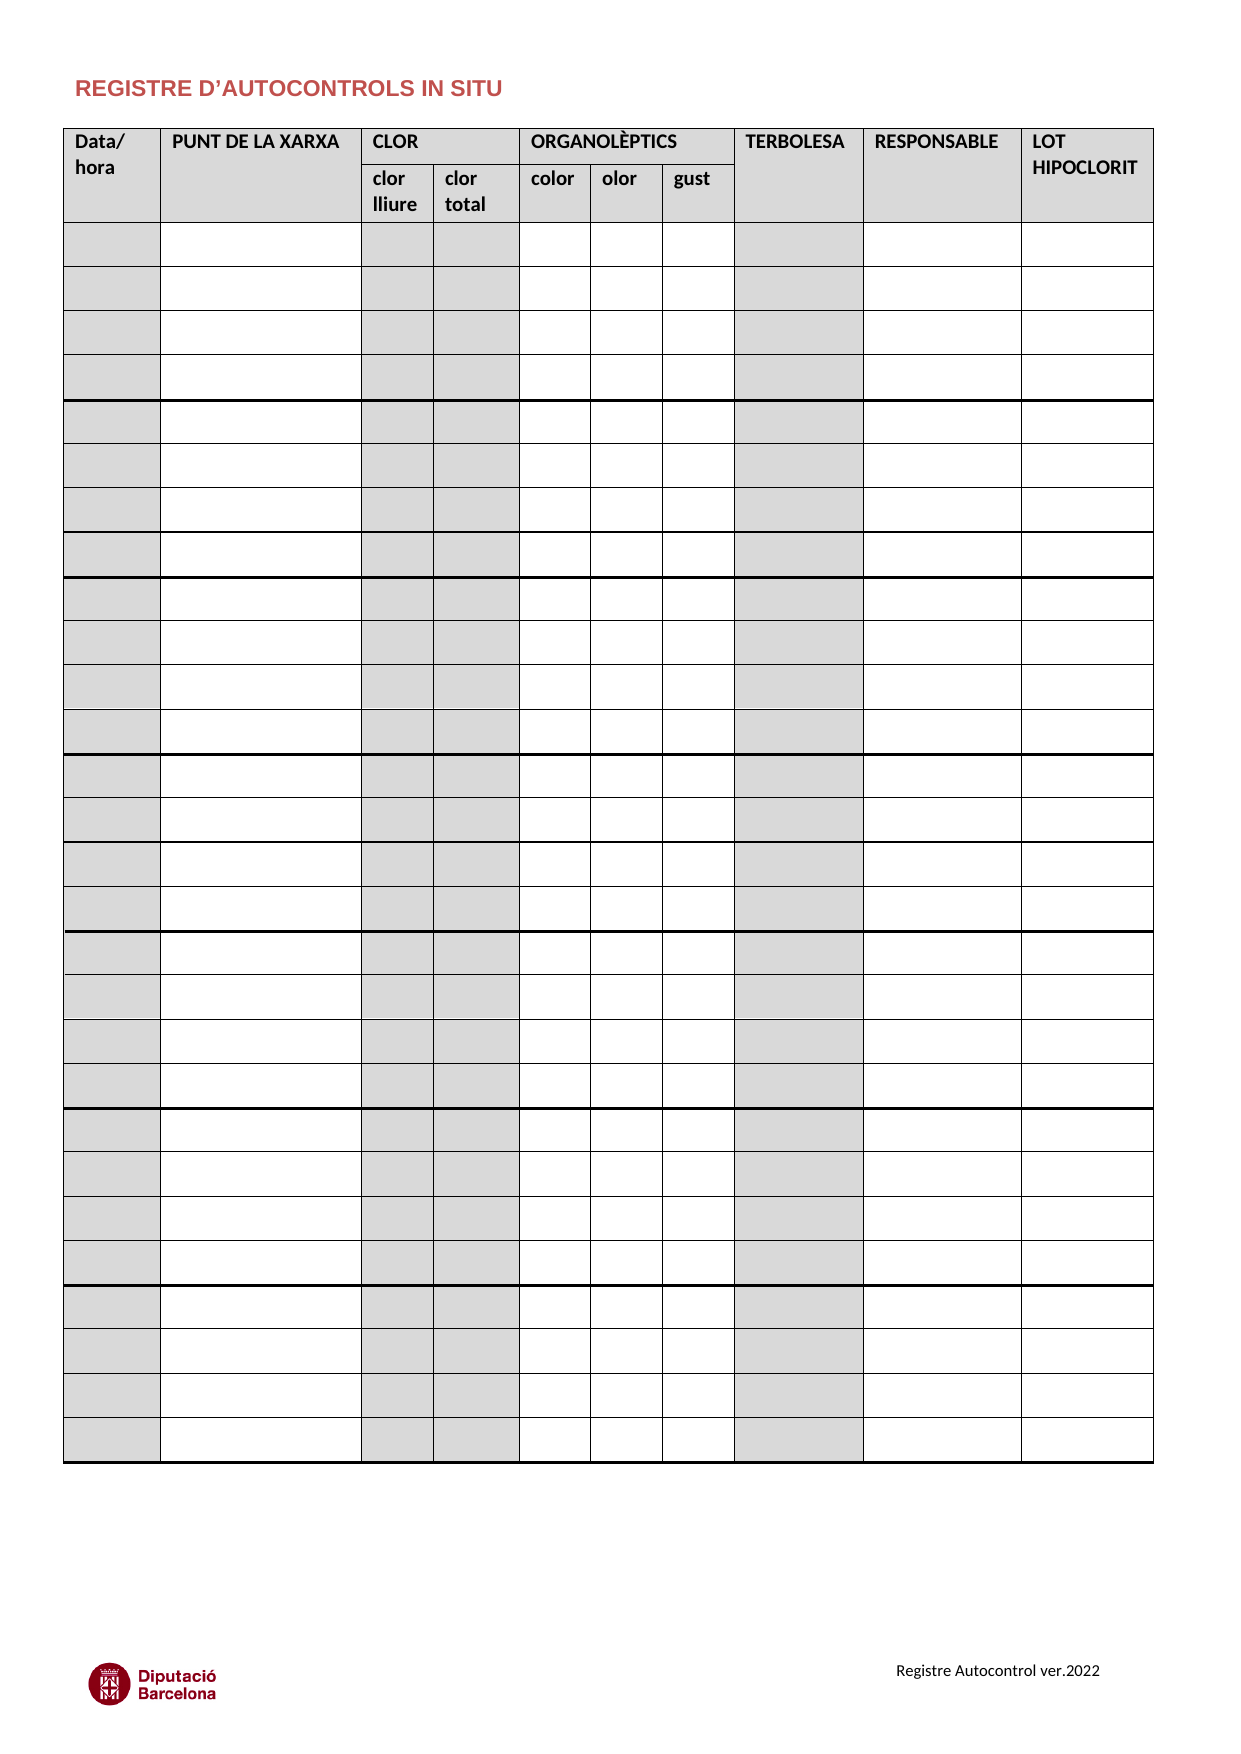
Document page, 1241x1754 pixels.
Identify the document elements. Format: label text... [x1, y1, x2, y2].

table_cell [520, 665, 590, 708]
table_cell [591, 1152, 662, 1196]
table_cell [434, 975, 519, 1018]
table_cell [663, 1152, 734, 1196]
table_cell [864, 1374, 1021, 1417]
table_cell [362, 402, 433, 443]
table_cell [591, 1110, 662, 1151]
table_cell [64, 1374, 160, 1417]
table_cell [1022, 1197, 1153, 1240]
table_cell [1022, 311, 1153, 354]
table_cell [64, 267, 160, 310]
table_cell [864, 488, 1021, 531]
table_cell [520, 1374, 590, 1417]
table_cell [64, 975, 160, 1018]
table_cell [864, 579, 1021, 620]
table_cell [520, 311, 590, 354]
table_cell [591, 223, 662, 266]
table_cell [362, 710, 433, 753]
table_cell [735, 1152, 863, 1196]
table_cell [520, 975, 590, 1018]
table_cell [520, 621, 590, 664]
table_cell [434, 756, 519, 797]
table_cell [64, 887, 160, 930]
table_cell [1022, 665, 1153, 708]
table_cell [663, 1374, 734, 1417]
table_cell [64, 710, 160, 753]
table_cell [735, 1241, 863, 1284]
table_cell [520, 1064, 590, 1107]
table_cell [663, 267, 734, 310]
table_cell [864, 311, 1021, 354]
table_cell [362, 1110, 433, 1151]
table_cell [520, 267, 590, 310]
table_cell [864, 887, 1021, 930]
table_cell [735, 710, 863, 753]
table_cell [591, 311, 662, 354]
table_header TERBOLESA [735, 129, 863, 222]
table_cell [663, 975, 734, 1018]
table_cell [520, 223, 590, 266]
table_cell [362, 1197, 433, 1240]
table_cell [591, 1197, 662, 1240]
table_cell [1022, 355, 1153, 399]
table_cell [434, 843, 519, 886]
table_header ORGANOLÈPTICS [520, 129, 734, 164]
table_cell [64, 1020, 160, 1063]
table_cell [864, 355, 1021, 399]
table_cell [591, 1287, 662, 1328]
table_cell [663, 579, 734, 620]
table_cell [161, 311, 361, 354]
table_cell [735, 621, 863, 664]
table_cell [161, 444, 361, 487]
table_cell [663, 710, 734, 753]
table_cell gust [663, 165, 734, 222]
table_cell [434, 1418, 519, 1461]
table_cell [64, 1152, 160, 1196]
table_cell [864, 223, 1021, 266]
table_cell [591, 488, 662, 531]
table_cell [161, 533, 361, 576]
table_cell [520, 1110, 590, 1151]
table_cell [434, 1374, 519, 1417]
table_cell [735, 756, 863, 797]
table_cell [161, 223, 361, 266]
table_cell clor total [434, 165, 519, 222]
table_cell [434, 267, 519, 310]
table_cell [64, 1064, 160, 1107]
table_cell [663, 444, 734, 487]
table_cell [735, 798, 863, 841]
table_cell [161, 267, 361, 310]
table_cell [591, 1329, 662, 1373]
table_cell [864, 444, 1021, 487]
table_cell [362, 223, 433, 266]
table_cell [1022, 756, 1153, 797]
table_cell [735, 267, 863, 310]
table_cell [434, 1110, 519, 1151]
table_cell [64, 444, 160, 487]
table_cell [520, 1152, 590, 1196]
table_cell [362, 887, 433, 930]
table_cell [161, 1329, 361, 1373]
table_cell [520, 1287, 590, 1328]
table_cell [434, 798, 519, 841]
table_cell [735, 843, 863, 886]
table_cell [864, 798, 1021, 841]
table_cell [591, 1241, 662, 1284]
table_cell [591, 710, 662, 753]
table_cell [520, 843, 590, 886]
table_cell [161, 933, 361, 974]
table_cell [663, 488, 734, 531]
table_cell [864, 843, 1021, 886]
table_cell [1022, 1374, 1153, 1417]
table_cell [520, 444, 590, 487]
table_cell [663, 798, 734, 841]
table_cell [591, 933, 662, 974]
table_cell [362, 1152, 433, 1196]
table_cell [663, 1329, 734, 1373]
table_cell [864, 1020, 1021, 1063]
table_cell [520, 798, 590, 841]
table_cell [591, 798, 662, 841]
table_cell [663, 1241, 734, 1284]
table_cell [161, 1418, 361, 1461]
table_cell [735, 1287, 863, 1328]
table_cell [864, 933, 1021, 974]
table_cell [663, 756, 734, 797]
table_cell [520, 355, 590, 399]
table_cell [362, 579, 433, 620]
table_cell [362, 1064, 433, 1107]
table_cell [161, 710, 361, 753]
table_cell [161, 1287, 361, 1328]
table_cell [864, 1152, 1021, 1196]
table_cell [735, 1329, 863, 1373]
table_cell [663, 621, 734, 664]
table_cell [663, 933, 734, 974]
table_cell [1022, 579, 1153, 620]
table_cell color [520, 165, 590, 222]
table_cell [434, 1287, 519, 1328]
table_cell [64, 621, 160, 664]
table_cell [520, 488, 590, 531]
table_cell [663, 533, 734, 576]
table_cell [735, 579, 863, 620]
table_cell [434, 223, 519, 266]
table_cell [520, 1020, 590, 1063]
table_cell [434, 444, 519, 487]
table_cell [161, 887, 361, 930]
table_cell [1022, 444, 1153, 487]
table_cell [362, 621, 433, 664]
table_cell [591, 1374, 662, 1417]
table_header LOT HIPOCLORIT [1022, 129, 1153, 222]
table_header RESPONSABLE [864, 129, 1021, 222]
table_cell [64, 1418, 160, 1461]
table_cell [864, 1329, 1021, 1373]
table_cell [520, 1197, 590, 1240]
table_cell [161, 665, 361, 708]
table_cell [663, 887, 734, 930]
table_cell [362, 665, 433, 708]
table_cell [864, 402, 1021, 443]
table_cell [520, 402, 590, 443]
table_cell [520, 579, 590, 620]
table_cell [864, 1241, 1021, 1284]
table_cell [663, 1110, 734, 1151]
table_cell [434, 1329, 519, 1373]
table_cell [1022, 402, 1153, 443]
table_cell [64, 579, 160, 620]
table_cell [161, 1020, 361, 1063]
table_cell [1022, 533, 1153, 576]
table_cell [591, 533, 662, 576]
table_cell [1022, 1287, 1153, 1328]
table_cell [864, 1418, 1021, 1461]
table_cell [1022, 267, 1153, 310]
table_cell [735, 1064, 863, 1107]
table_cell [591, 887, 662, 930]
table_cell [64, 798, 160, 841]
table_cell [735, 355, 863, 399]
table_cell [64, 311, 160, 354]
table_cell [591, 579, 662, 620]
table_cell [434, 933, 519, 974]
table_cell [64, 1110, 160, 1151]
table_cell [591, 843, 662, 886]
table_cell [64, 402, 160, 443]
table_cell [735, 402, 863, 443]
table_cell [1022, 798, 1153, 841]
table_cell [663, 843, 734, 886]
table_cell [64, 488, 160, 531]
table_cell [434, 1241, 519, 1284]
table_cell [864, 756, 1021, 797]
table_cell [735, 1374, 863, 1417]
table_cell [591, 444, 662, 487]
table_cell [735, 887, 863, 930]
table_cell [1022, 933, 1153, 974]
table_cell [663, 355, 734, 399]
table_cell [161, 1241, 361, 1284]
table_cell [864, 975, 1021, 1018]
table_cell [663, 402, 734, 443]
table_cell [591, 1020, 662, 1063]
table_cell [735, 1418, 863, 1461]
table_cell [735, 1020, 863, 1063]
table_cell [161, 843, 361, 886]
table_cell [434, 579, 519, 620]
table_cell [161, 355, 361, 399]
table_cell [161, 975, 361, 1018]
table_cell [362, 756, 433, 797]
table_cell [520, 710, 590, 753]
picture [80, 1654, 227, 1715]
table_cell [864, 1110, 1021, 1151]
text REGISTRE D’AUTOCONTROLS IN SITU [75, 75, 1165, 101]
table_cell [362, 1287, 433, 1328]
table_cell [161, 798, 361, 841]
table_cell [1022, 975, 1153, 1018]
table_cell [1022, 621, 1153, 664]
table_cell [362, 533, 433, 576]
table_cell [362, 1020, 433, 1063]
table_cell [161, 621, 361, 664]
table_cell [362, 933, 433, 974]
table_cell [362, 355, 433, 399]
table_cell [591, 665, 662, 708]
table_cell [362, 798, 433, 841]
table_cell [735, 933, 863, 974]
table_cell [161, 1197, 361, 1240]
table_cell [362, 975, 433, 1018]
table_cell [735, 1197, 863, 1240]
table_cell [64, 1197, 160, 1240]
table_cell [434, 311, 519, 354]
table_cell [434, 355, 519, 399]
table_cell [64, 1329, 160, 1373]
table_cell [434, 1197, 519, 1240]
table_cell [64, 756, 160, 797]
table_cell [520, 1329, 590, 1373]
table_cell [864, 665, 1021, 708]
table_cell [520, 887, 590, 930]
table_cell [362, 843, 433, 886]
table_cell [864, 1197, 1021, 1240]
table_cell [362, 1329, 433, 1373]
table_cell [735, 1110, 863, 1151]
table_cell [362, 267, 433, 310]
table_cell olor [591, 165, 662, 222]
table_cell [434, 665, 519, 708]
table_cell [591, 756, 662, 797]
table_cell [1022, 710, 1153, 753]
table_cell [591, 1418, 662, 1461]
table_cell [591, 355, 662, 399]
table_cell clor lliure [362, 165, 433, 222]
table_cell [161, 579, 361, 620]
table_cell [1022, 1152, 1153, 1196]
table_cell [864, 533, 1021, 576]
table_cell [434, 710, 519, 753]
table_cell [663, 1020, 734, 1063]
table_cell [64, 931, 160, 974]
table_cell [161, 402, 361, 443]
table_cell [663, 1418, 734, 1461]
table_cell [362, 1418, 433, 1461]
table_header PUNT DE LA XARXA [161, 129, 361, 222]
table_cell [864, 1064, 1021, 1107]
table_cell [591, 267, 662, 310]
table_cell [864, 267, 1021, 310]
table_cell [520, 533, 590, 576]
table_cell [735, 975, 863, 1018]
table_cell [434, 1064, 519, 1107]
table_cell [1022, 1329, 1153, 1373]
table_cell [735, 311, 863, 354]
table_cell [663, 1197, 734, 1240]
table_cell [864, 710, 1021, 753]
table_cell [591, 975, 662, 1018]
table_cell [1022, 488, 1153, 531]
table_cell [434, 402, 519, 443]
table_cell [434, 488, 519, 531]
table_cell [591, 402, 662, 443]
table_cell [735, 444, 863, 487]
table_cell [362, 1241, 433, 1284]
table_cell [64, 843, 160, 886]
table_cell [591, 1064, 662, 1107]
table_cell [161, 1110, 361, 1151]
table_cell [735, 223, 863, 266]
table_cell [520, 933, 590, 974]
table_cell [864, 621, 1021, 664]
table_cell [1022, 223, 1153, 266]
table_cell [434, 533, 519, 576]
table_header CLOR [362, 129, 519, 164]
table_cell [1022, 1241, 1153, 1284]
table_cell [434, 1152, 519, 1196]
table_cell [663, 223, 734, 266]
table_cell [735, 533, 863, 576]
table_cell [161, 1374, 361, 1417]
table_cell [864, 1287, 1021, 1328]
table_cell [520, 756, 590, 797]
table_cell [161, 1152, 361, 1196]
table_header Data/ hora [64, 129, 160, 222]
table_cell [362, 311, 433, 354]
table_cell [64, 355, 160, 399]
table_cell [434, 887, 519, 930]
table_cell [520, 1241, 590, 1284]
table_cell [663, 665, 734, 708]
table_cell [1022, 1020, 1153, 1063]
table_cell [161, 756, 361, 797]
table_cell [64, 533, 160, 576]
table_cell [663, 1064, 734, 1107]
table_cell [64, 1287, 160, 1328]
table_cell [161, 1064, 361, 1107]
table_cell [434, 621, 519, 664]
table_cell [1022, 1110, 1153, 1151]
table_cell [663, 1287, 734, 1328]
table_cell [591, 621, 662, 664]
table_cell [64, 665, 160, 708]
table_cell [1022, 887, 1153, 930]
table_cell [362, 444, 433, 487]
table_cell [161, 488, 361, 531]
table_cell [1022, 1064, 1153, 1107]
table_cell [434, 1020, 519, 1063]
table_cell [735, 488, 863, 531]
table_cell [362, 488, 433, 531]
table_cell [1022, 1418, 1153, 1461]
table_cell [735, 665, 863, 708]
table_cell [362, 1374, 433, 1417]
table_cell [1022, 843, 1153, 886]
table_cell [663, 311, 734, 354]
table_cell [64, 223, 160, 266]
table_cell [520, 1418, 590, 1461]
table_cell [64, 1241, 160, 1284]
